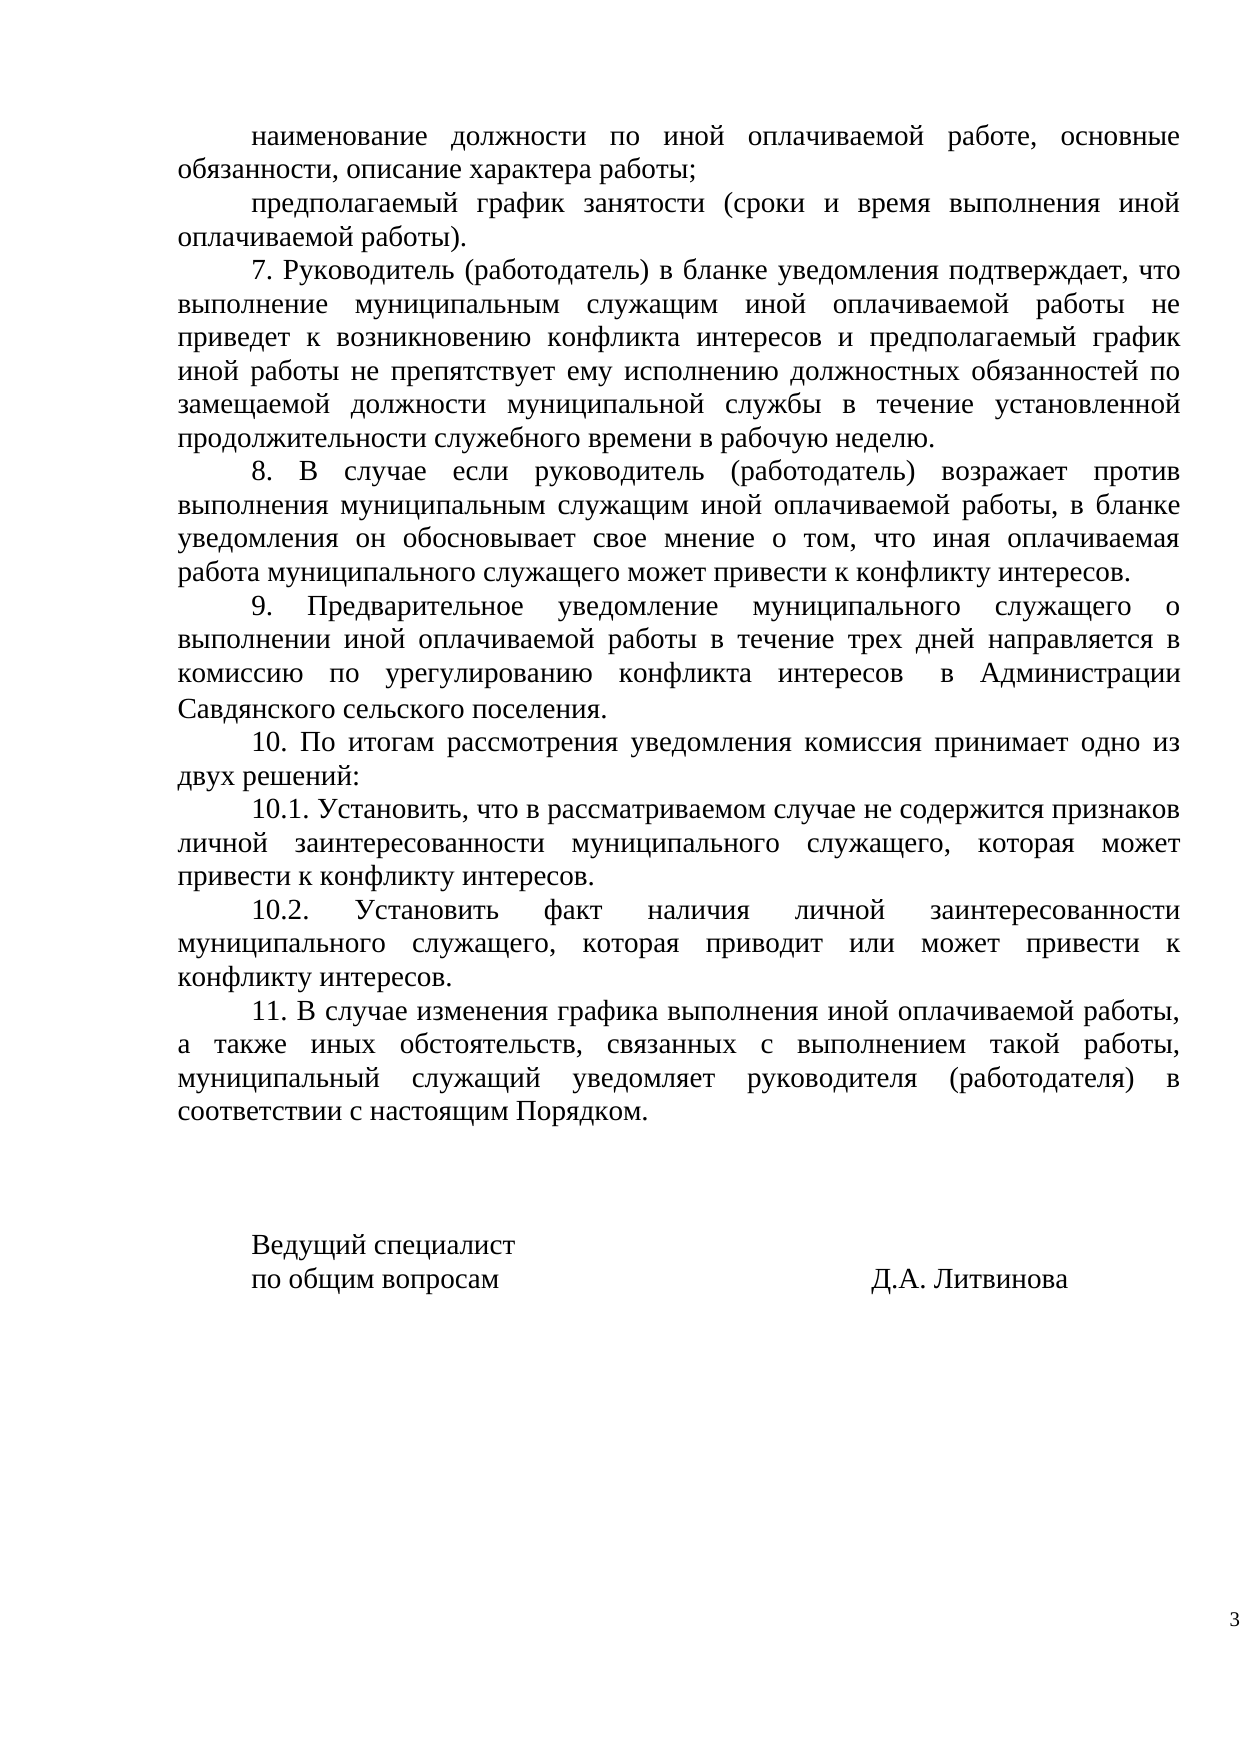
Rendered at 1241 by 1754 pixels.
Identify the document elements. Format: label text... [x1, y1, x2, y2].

text по общим вопросам Д.А. Литвинова [177, 1261, 1181, 1294]
text предполагаемый график занятости (сроки и время выполнения иной оплачиваемой работы). [177, 185, 1181, 252]
text 10.2. Установить факт наличия личной заинтересованности муниципального служащего, которая приводит или может привести к конфликту интересов. [177, 892, 1181, 993]
text 11. В случае изменения графика выполнения иной оплачиваемой работы, а также иных обстоятельств, связанных с выполнением такой работы, муниципальный служащий уведомляет руководителя (работодателя) в соответствии с настоящим Порядком. [177, 993, 1181, 1127]
text 9. Предварительное уведомление муниципального служащего о выполнении иной оплачиваемой работы в течение трех дней направляется в комиссию по урегулированию конфликта интересов в Администрации Савдянского сельского поселения. [177, 588, 1181, 724]
text 7. Руководитель (работодатель) в бланке уведомления подтверждает, что выполнение муниципальным служащим иной оплачиваемой работы не приведет к возникновению конфликта интересов и предполагаемый график иной работы не препятствует ему исполнению должностных обязанностей по замещаемой должности муниципальной службы в течение установленной продолжительности служебного времени в рабочую неделю. [177, 252, 1181, 453]
text 8. В случае если руководитель (работодатель) возражает против выполнения муниципальным служащим иной оплачиваемой работы, в бланке уведомления он обосновывает свое мнение о том, что иная оплачиваемая работа муниципального служащего может привести к конфликту интересов. [177, 453, 1181, 588]
text Ведущий специалист [177, 1227, 1181, 1261]
text 10. По итогам рассмотрения уведомления комиссия принимает одно из двух решений: [177, 724, 1181, 791]
text наименование должности по иной оплачиваемой работе, основные обязанности, описание характера работы; [177, 118, 1181, 185]
text 10.1. Установить, что в рассматриваемом случае не содержится признаков личной заинтересованности муниципального служащего, которая может привести к конфликту интересов. [177, 791, 1181, 892]
